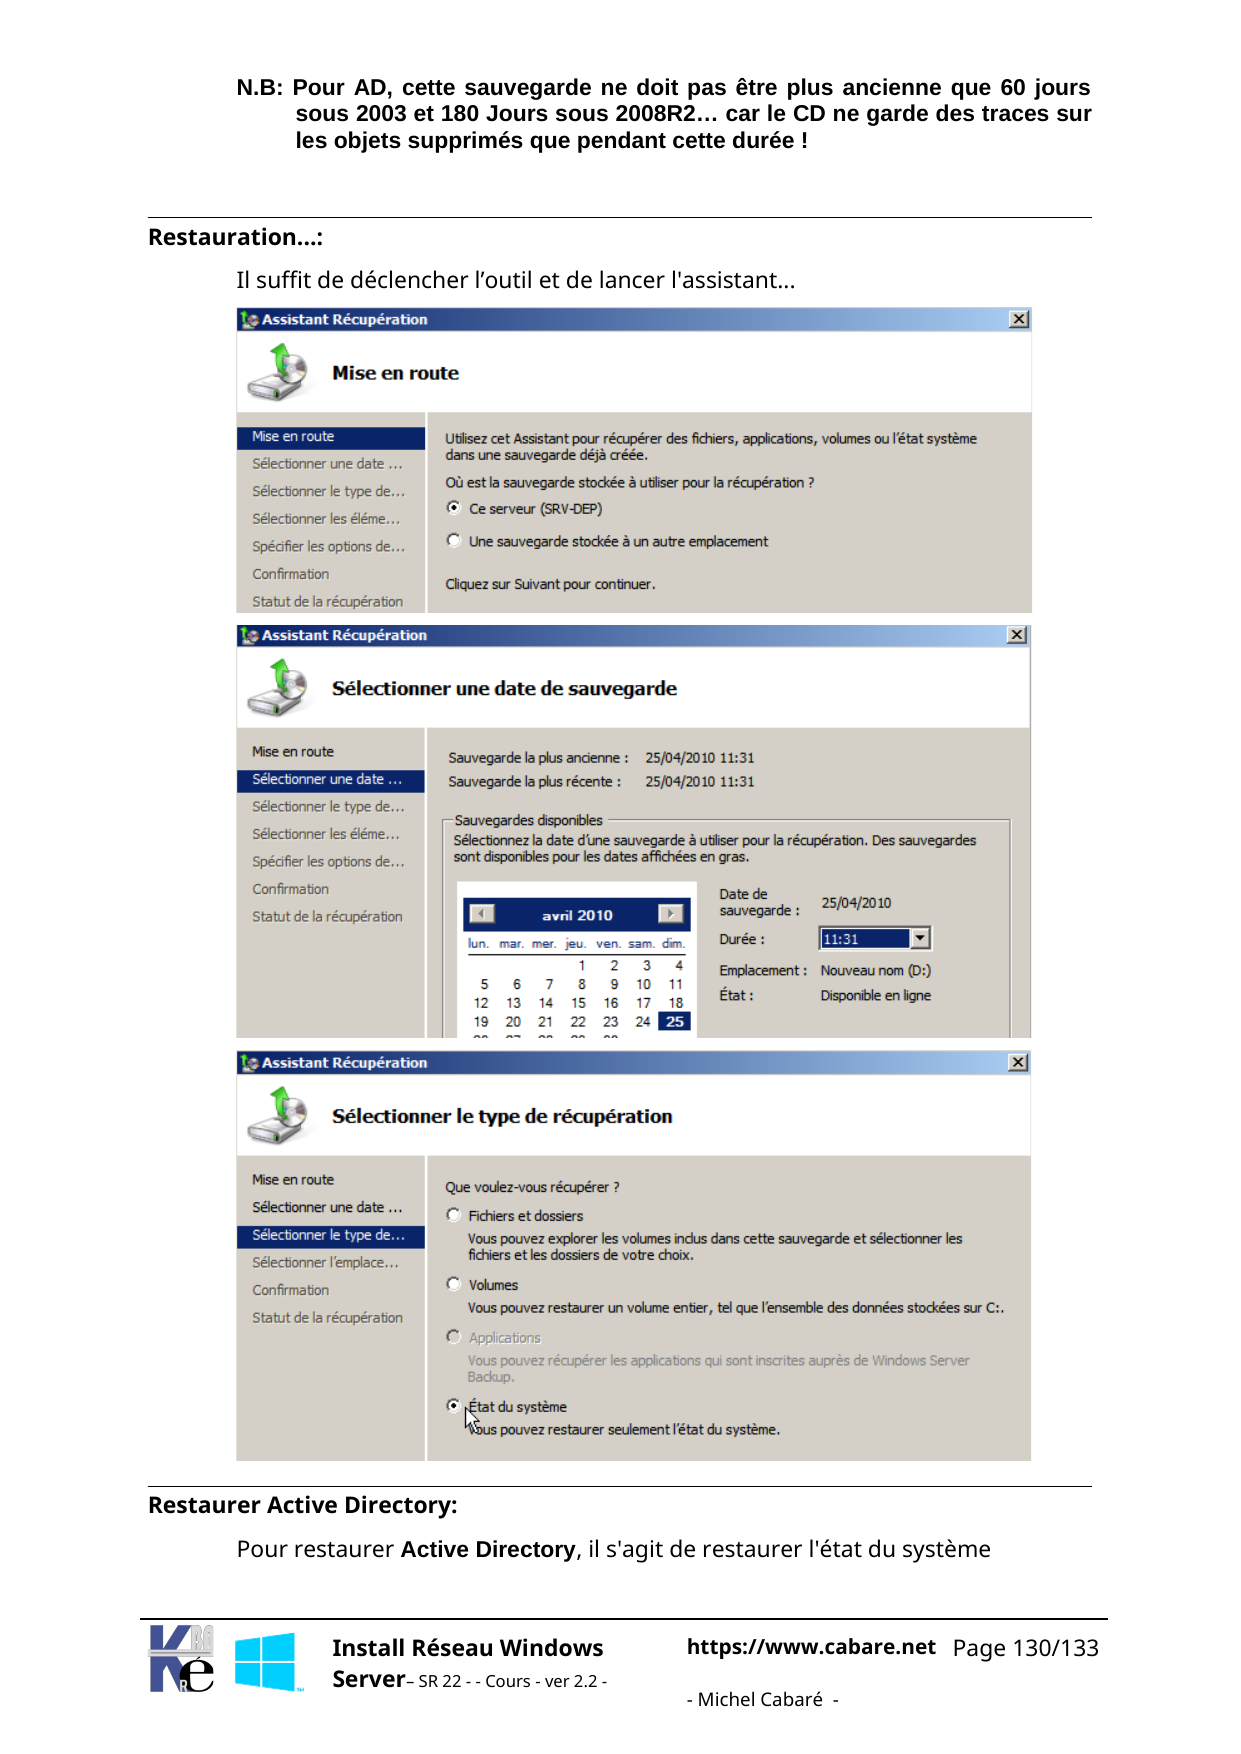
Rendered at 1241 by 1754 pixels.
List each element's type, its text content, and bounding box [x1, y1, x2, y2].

picture [147, 1625, 214, 1692]
picture [236, 1050, 1032, 1461]
picture [228, 1632, 308, 1696]
picture [236, 307, 1033, 613]
subtitle Restaurer Active Directory: [148, 1487, 1092, 1521]
subtitle Restauration...: [148, 218, 1092, 252]
text N.B: Pour AD, cette sauvegarde ne doit pas être plus ancienne que 60 jours sous 2003 et 180 Jours sous 2008R2… car le CD ne garde des traces sur les objets supprimés que pendant cette durée ! [236, 74, 1092, 153]
text Il suffit de déclencher l’outil et de lancer l'assistant... [236, 264, 1092, 295]
picture [236, 625, 1032, 1038]
text Pour restaurer Active Directory, il s'agit de restaurer l'état du système [236, 1533, 1092, 1564]
